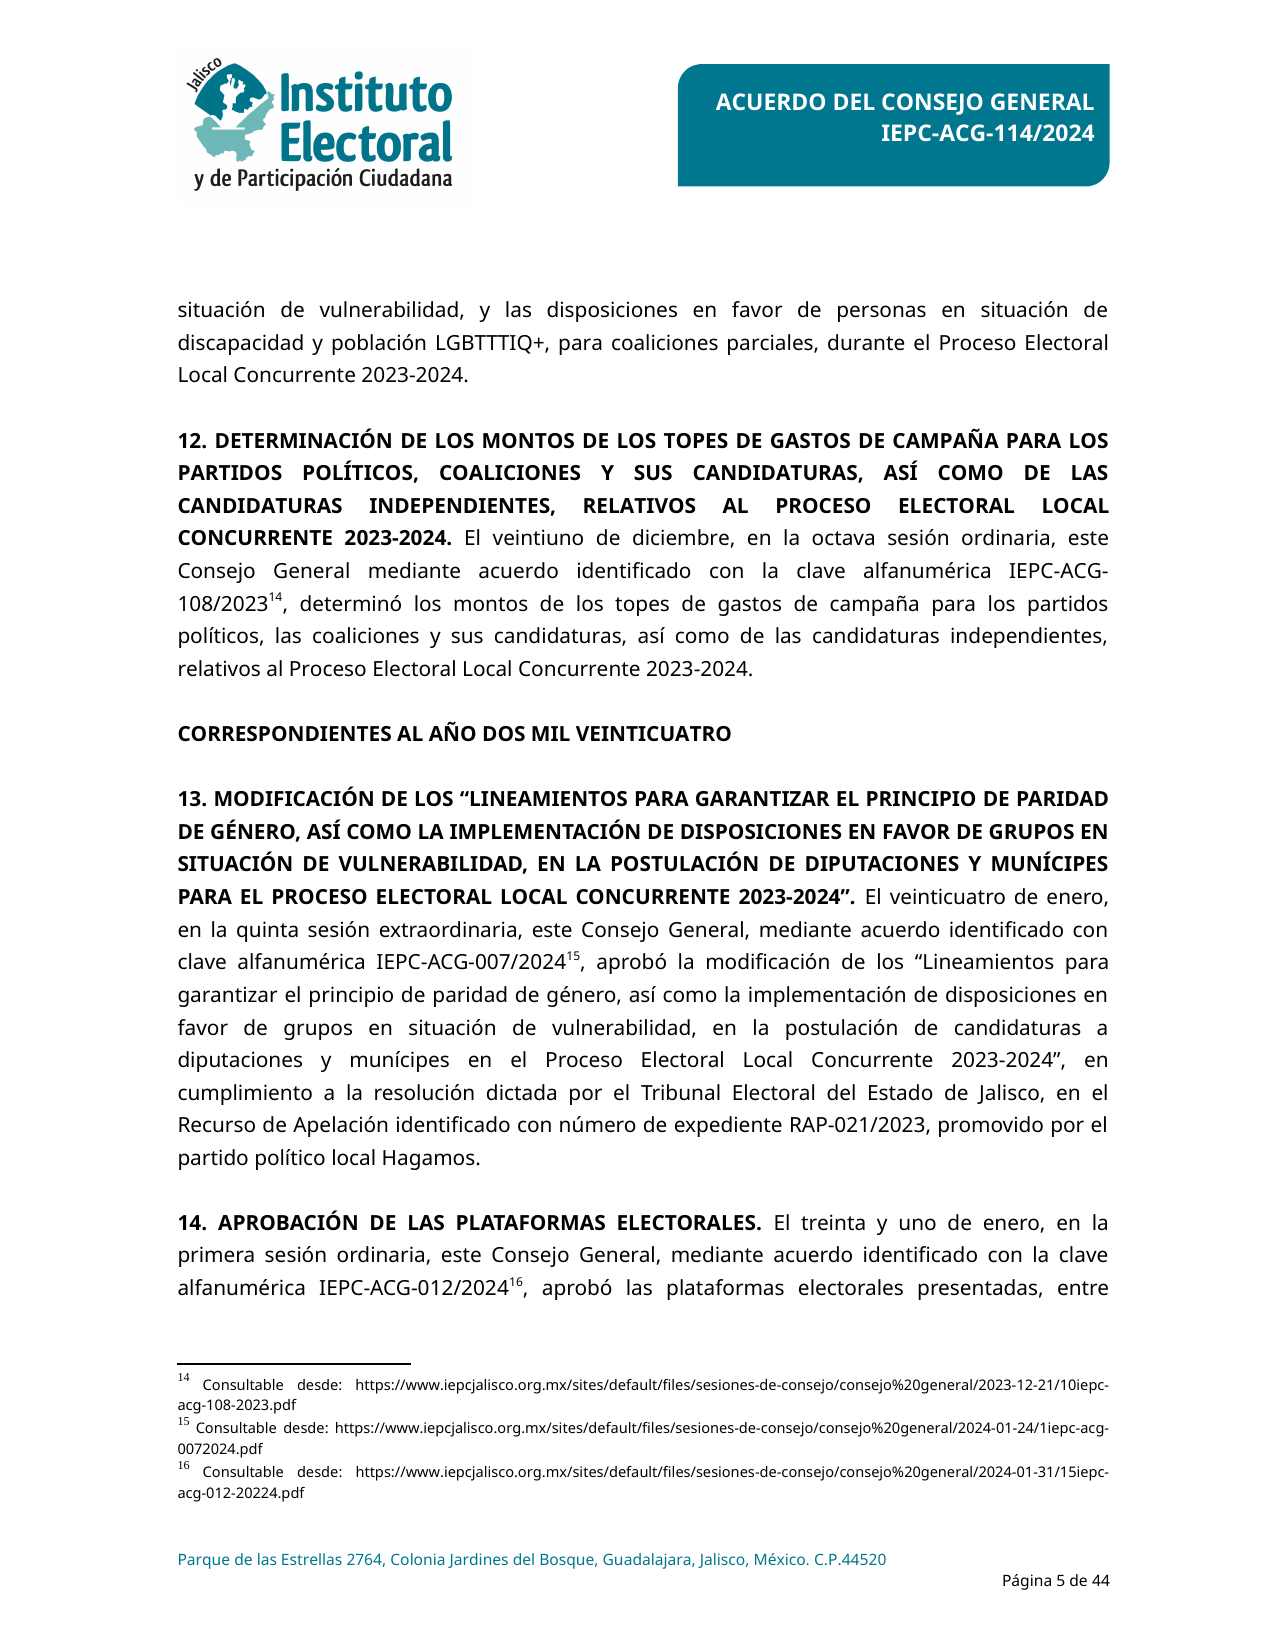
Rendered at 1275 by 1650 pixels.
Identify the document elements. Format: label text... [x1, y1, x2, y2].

text 12. DETERMINACIÓN DE LOS MONTOS DE LOS TOPES DE GASTOS DE CAMPAÑA PARA LOS PARTIDOS POLÍTICOS, COALICIONES Y SUS CANDIDATURAS, ASÍ COMO DE LAS CANDIDATURAS INDEPENDIENTES, RELATIVOS AL PROCESO ELECTORAL LOCAL CONCURRENTE 2023-2024. El veintiuno de diciembre, en la octava sesión ordinaria, este Consejo General mediante acuerdo identificado con la clave alfanumérica IEPC-ACG-108/2023, determinó los montos de los topes de gastos de campaña para los partidos políticos, las coaliciones y sus candidaturas, así como de las candidaturas independientes, relativos al Proceso Electoral Local Concurrente 2023-2024. [177, 426, 1109, 682]
text CORRESPONDIENTES AL AÑO DOS MIL VEINTICUATRO [177, 719, 1109, 748]
text 13. MODIFICACIÓN DE LOS “LINEAMIENTOS PARA GARANTIZAR EL PRINCIPIO DE PARIDAD DE GÉNERO, ASÍ COMO LA IMPLEMENTACIÓN DE DISPOSICIONES EN FAVOR DE GRUPOS EN SITUACIÓN DE VULNERABILIDAD, EN LA POSTULACIÓN DE DIPUTACIONES Y MUNÍCIPES PARA EL PROCESO ELECTORAL LOCAL CONCURRENTE 2023-2024”. El veinticuatro de enero, en la quinta sesión extraordinaria, este Consejo General, mediante acuerdo identificado con clave alfanumérica IEPC-ACG-007/2024, aprobó la modificación de los “Lineamientos para garantizar el principio de paridad de género, así como la implementación de disposiciones en favor de grupos en situación de vulnerabilidad, en la postulación de candidaturas a diputaciones y munícipes en el Proceso Electoral Local Concurrente 2023-2024”, en cumplimiento a la resolución dictada por el Tribunal Electoral del Estado de Jalisco, en el Recurso de Apelación identificado con número de expediente RAP-021/2023, promovido por el partido político local Hagamos. [177, 784, 1109, 1171]
picture [177, 47, 473, 206]
